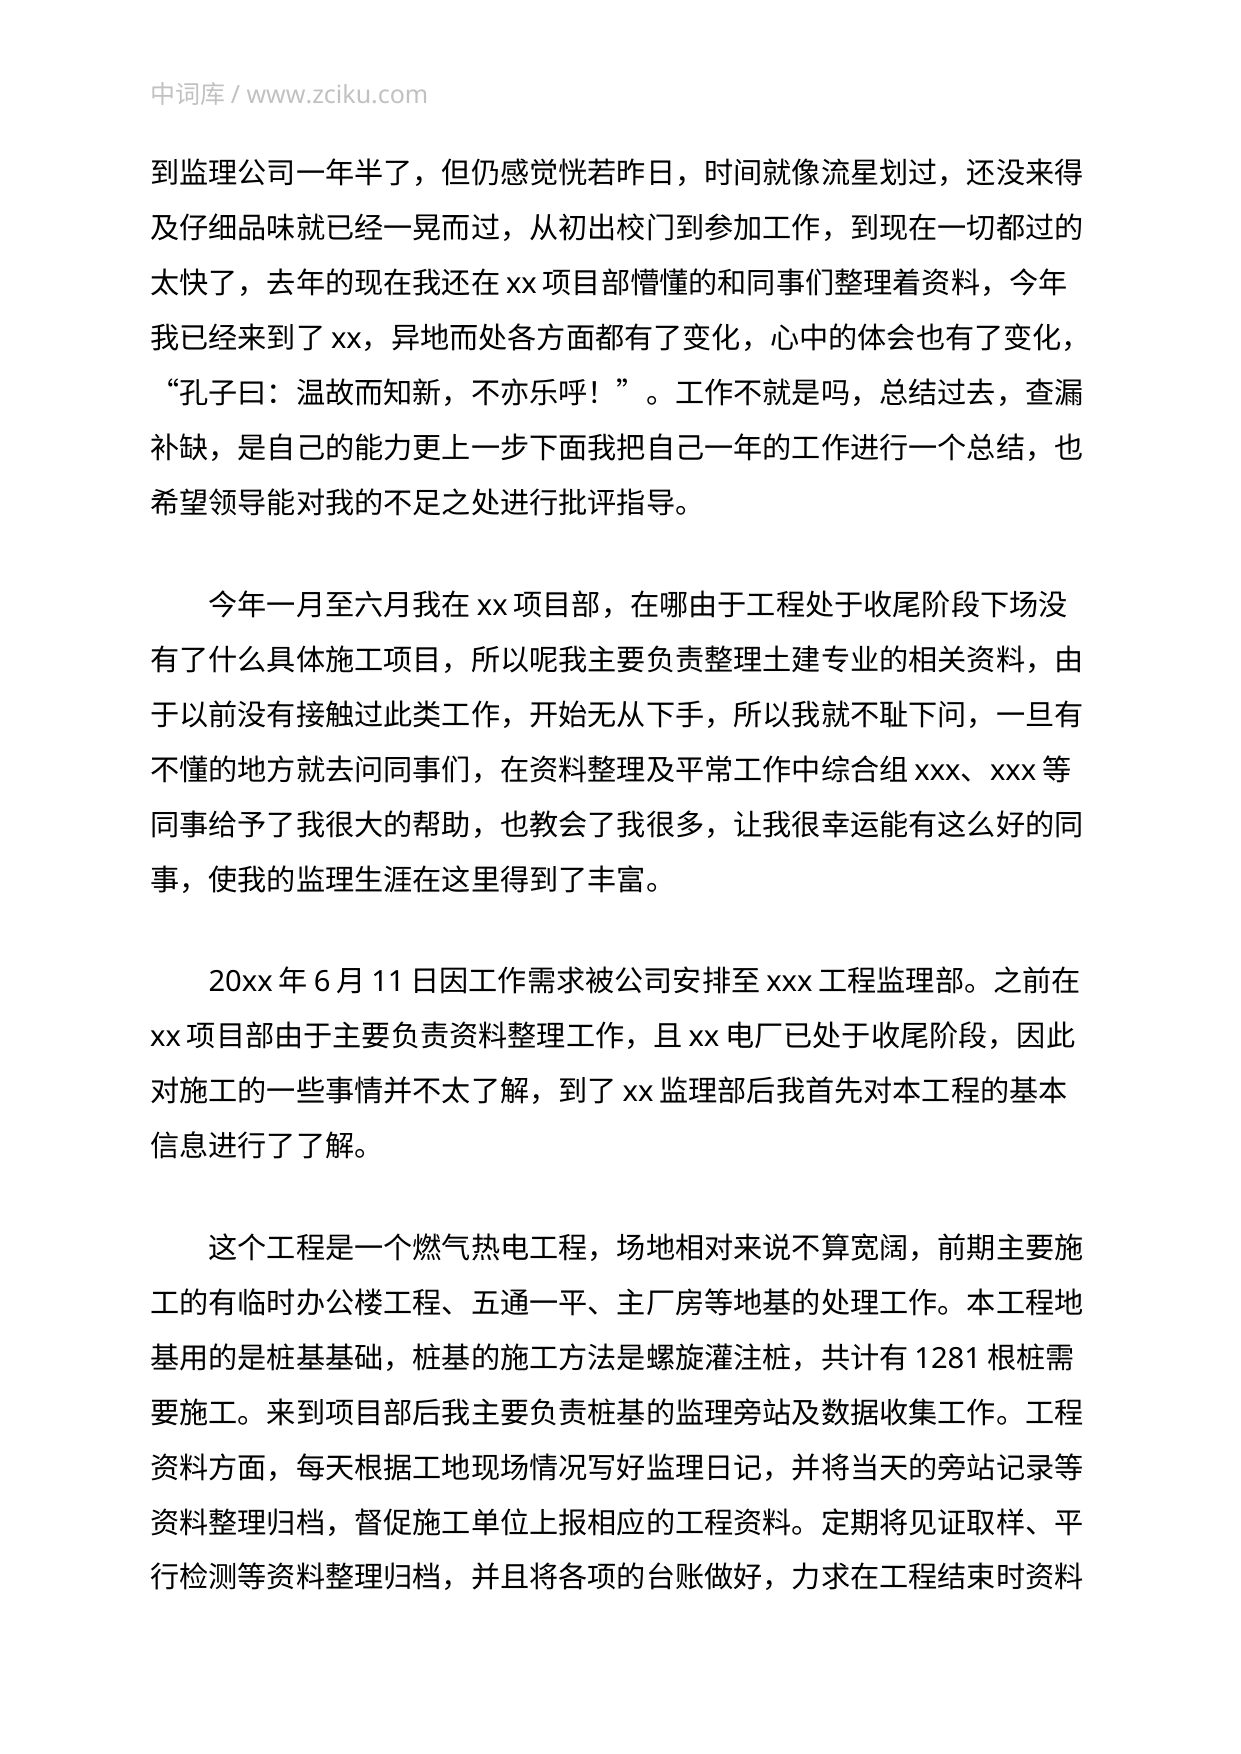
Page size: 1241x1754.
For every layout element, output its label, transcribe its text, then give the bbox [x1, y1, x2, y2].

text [150, 1224, 1090, 1596]
text 今年一月至六月我在xx项目部，在哪由于工程处于收尾阶段下场没有了什么具体施工项目，所以呢我主要负责整理土建专业的相关资料，由于以前没有接触过此类工作，开始无从下手，所以我就不耻下问，一旦有不懂的地方就去问同事们，在资料整理及平常工作中综合组xxx、xxx等同事给予了我很大的帮助，也教会了我很多，让我很幸运能有这么好的同事，使我的监理生涯在这里得到了丰富。 [150, 581, 1090, 898]
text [150, 150, 1090, 522]
text 20xx年6月11日因工作需求被公司安排至xxx工程监理部。之前在xx项目部由于主要负责资料整理工作，且xx电厂已处于收尾阶段，因此对施工的一些事情并不太了解，到了xx监理部后我首先对本工程的基本信息进行了了解。 [150, 958, 1090, 1165]
